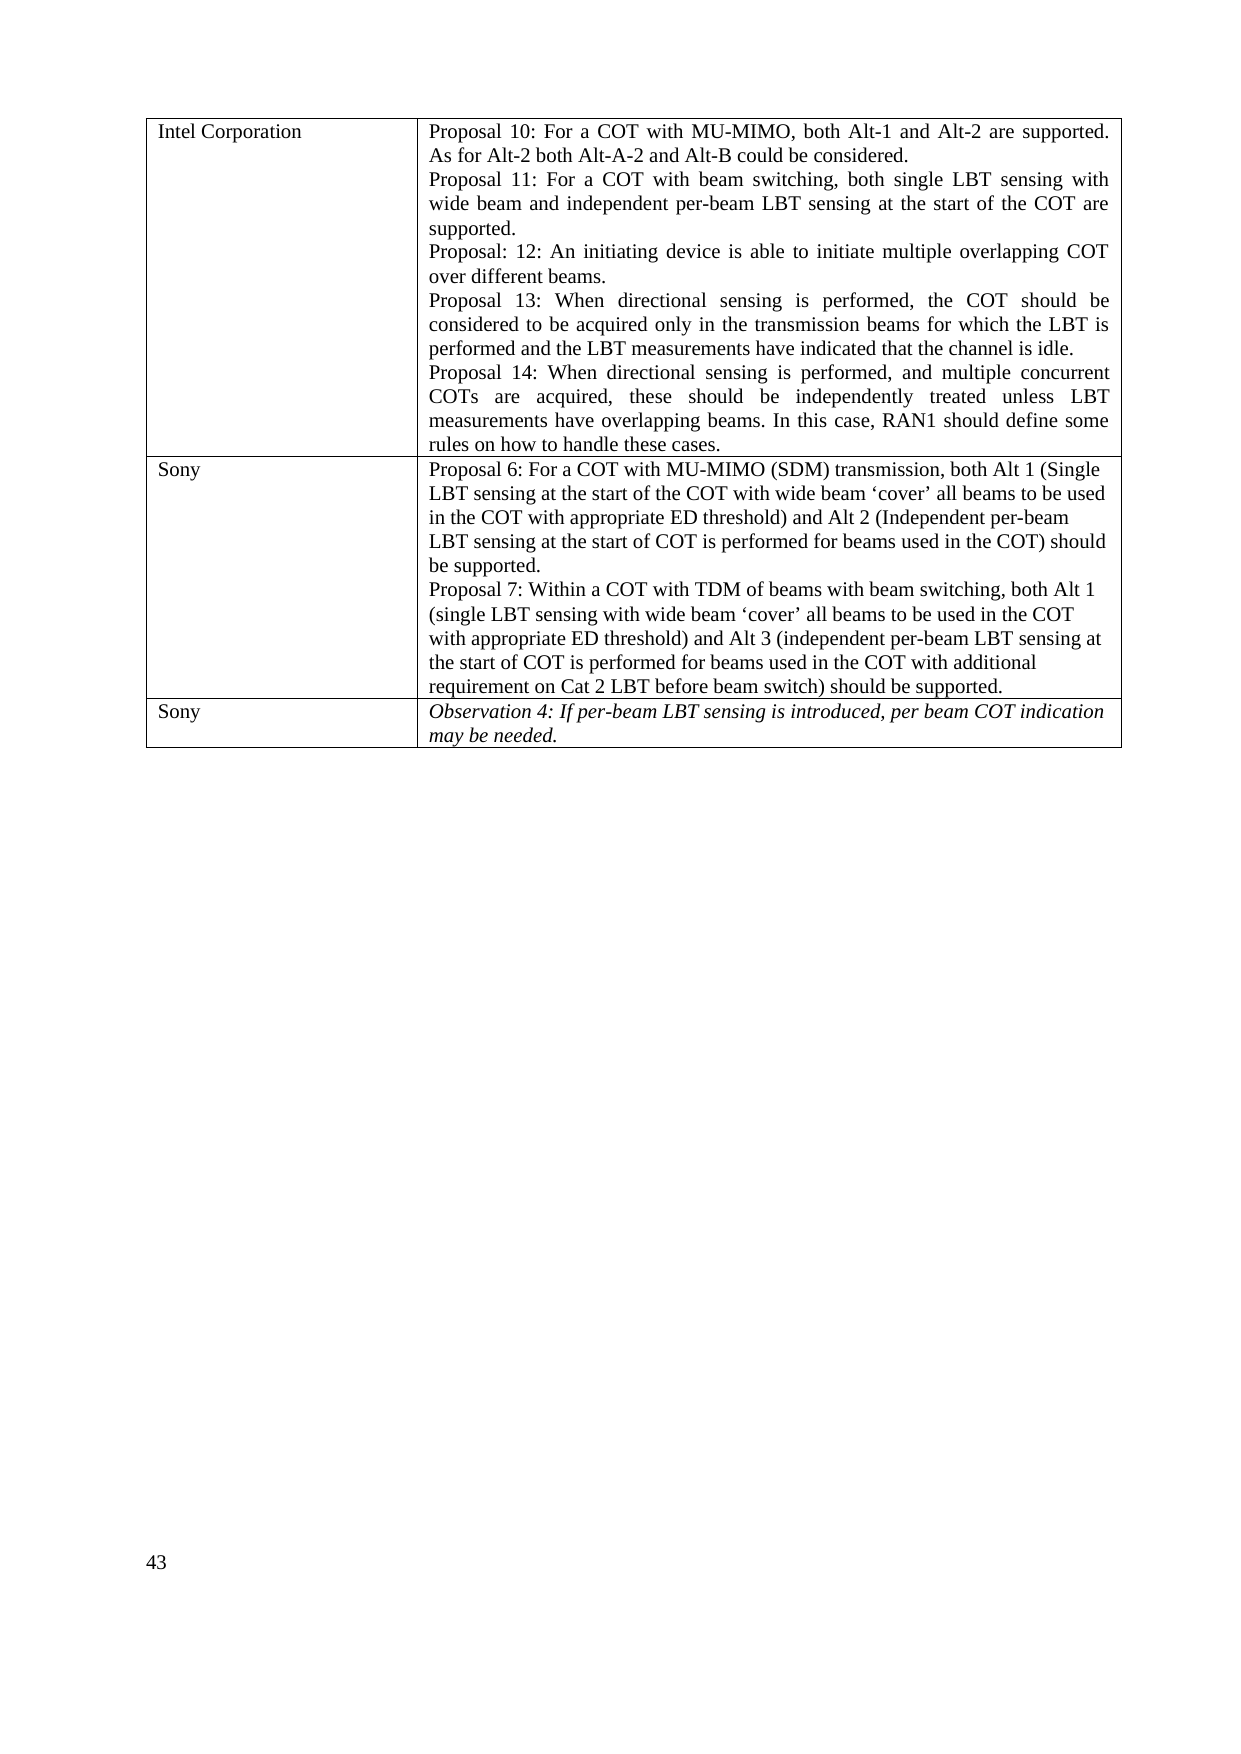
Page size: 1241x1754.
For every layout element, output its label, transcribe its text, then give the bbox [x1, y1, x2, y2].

table_cell Intel Corporation [147, 119, 417, 456]
table_cell Sony [147, 457, 417, 698]
table_cell Sony [147, 699, 417, 747]
table_cell Proposal 10: For a COT with MU-MIMO, both Alt-1 and Alt-2 are supported. As for Alt-2 both Alt-A-2 and Alt-B could be considered. Proposal 11: For a COT with beam switching, both single LBT sensing with wide beam and independent per-beam LBT sensing at the start of the COT are supported. Proposal: 12: An initiating device is able to initiate multiple overlapping COT over different beams. Proposal 13: When directional sensing is performed, the COT should be considered to be acquired only in the transmission beams for which the LBT is performed and the LBT measurements have indicated that the channel is idle. Proposal 14: When directional sensing is performed, and multiple concurrent COTs are acquired, these should be independently treated unless LBT measurements have overlapping beams. In this case, RAN1 should define some rules on how to handle these cases. [418, 119, 1121, 456]
table_cell Proposal 6: For a COT with MU-MIMO (SDM) transmission, both Alt 1 (Single LBT sensing at the start of the COT with wide beam ‘cover’ all beams to be used in the COT with appropriate ED threshold) and Alt 2 (Independent per-beam LBT sensing at the start of COT is performed for beams used in the COT) should be supported. Proposal 7: Within a COT with TDM of beams with beam switching, both Alt 1 (single LBT sensing with wide beam ‘cover’ all beams to be used in the COT with appropriate ED threshold) and Alt 3 (independent per-beam LBT sensing at the start of COT is performed for beams used in the COT with additional requirement on Cat 2 LBT before beam switch) should be supported. [418, 457, 1121, 698]
table_cell Observation 4: If per-beam LBT sensing is introduced, per beam COT indication may be needed. [418, 699, 1121, 747]
